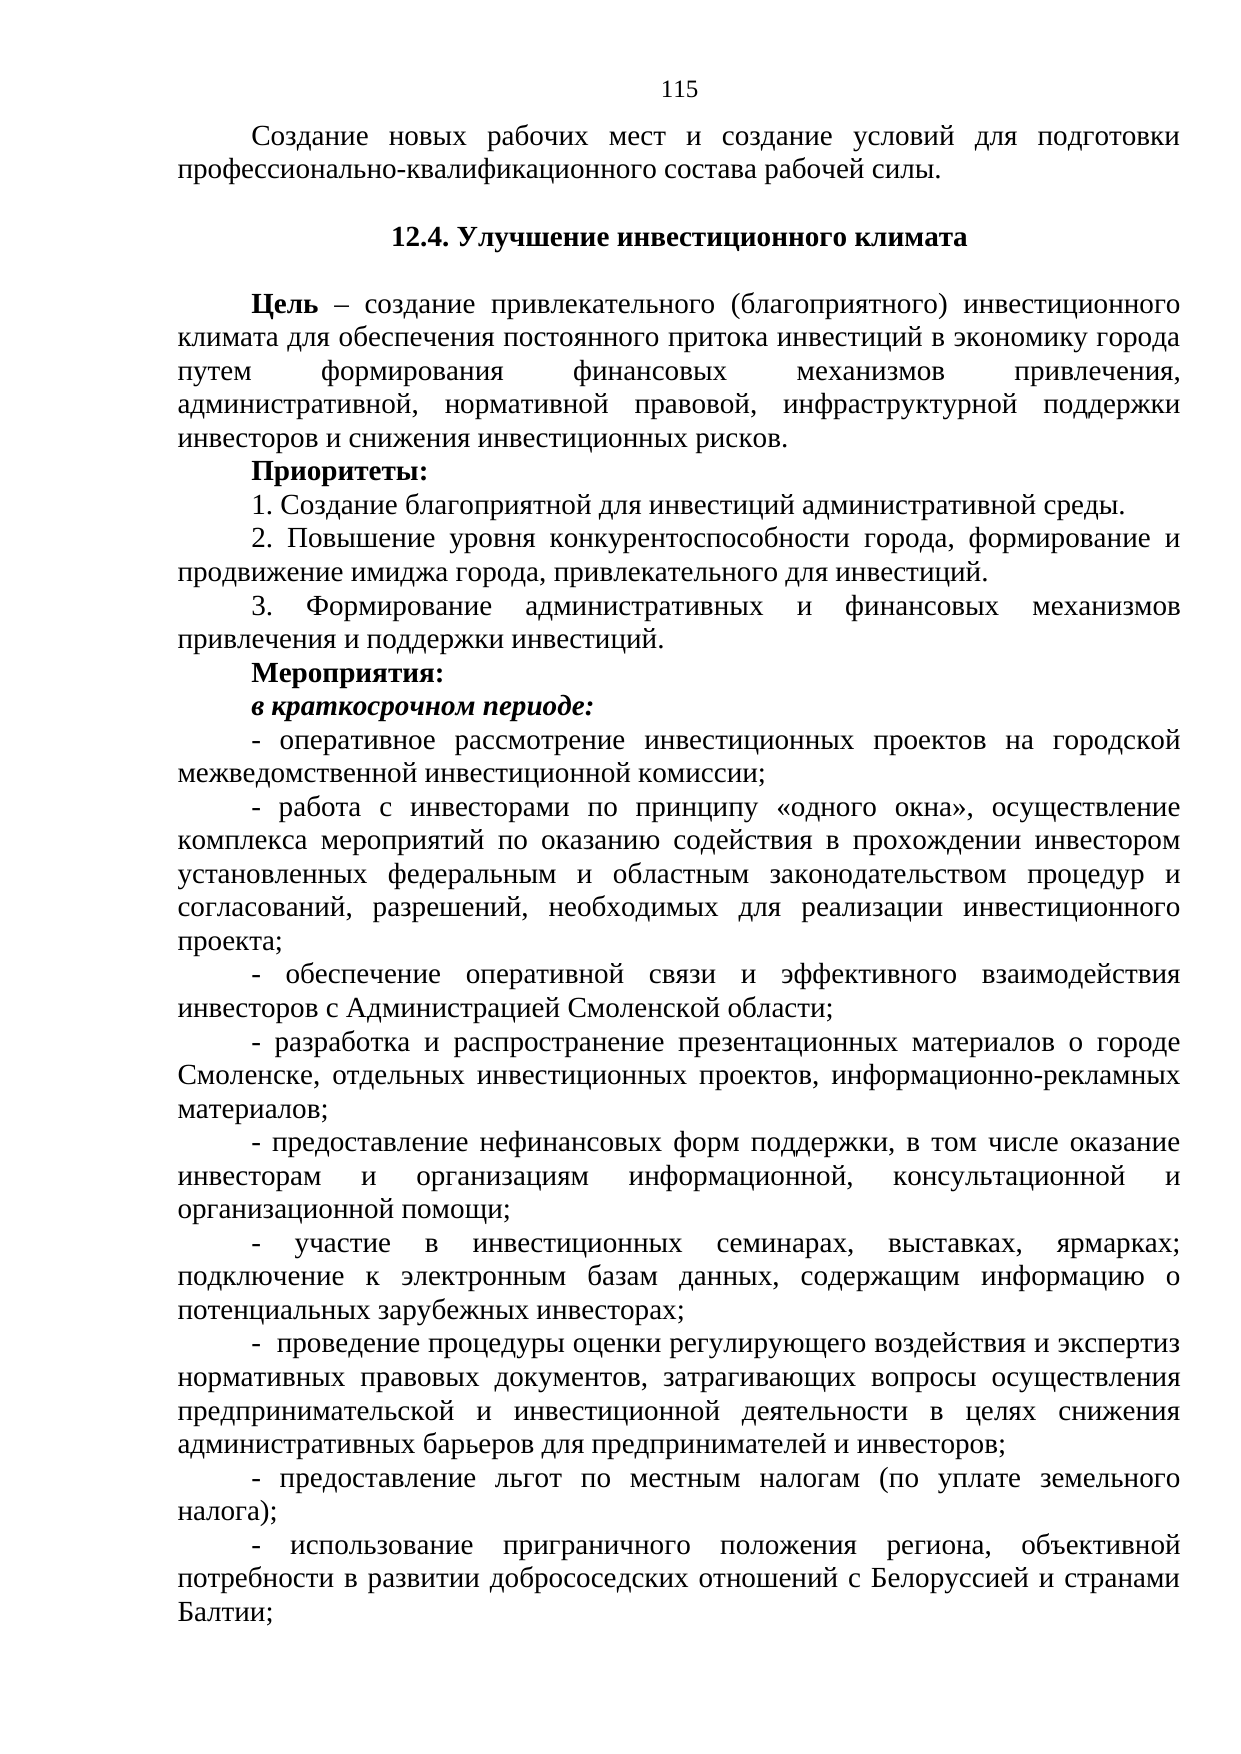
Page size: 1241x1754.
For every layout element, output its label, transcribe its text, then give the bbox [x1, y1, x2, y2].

text Создание новых рабочих мест и создание условий для подготовки профессионально-квалификационного состава рабочей силы. [177, 118, 1181, 185]
text 3. Формирование административных и финансовых механизмов привлечения и поддержки инвестиций. [177, 588, 1181, 655]
text - предоставление нефинансовых форм поддержки, в том числе оказание инвесторам и организациям информационной, консультационной и организационной помощи; [177, 1124, 1181, 1225]
text - участие в инвестиционных семинарах, выставках, ярмарках; подключение к электронным базам данных, содержащим информацию о потенциальных зарубежных инвесторах; [177, 1225, 1181, 1326]
text Цель – создание привлекательного (благоприятного) инвестиционного климата для обеспечения постоянного притока инвестиций в экономику города путем формирования финансовых механизмов привлечения, административной, нормативной правовой, инфраструктурной поддержки инвесторов и снижения инвестиционных рисков. [177, 286, 1181, 453]
text - оперативное рассмотрение инвестиционных проектов на городской межведомственной инвестиционной комиссии; [177, 722, 1181, 789]
text 1. Создание благоприятной для инвестиций административной среды. [177, 487, 1181, 521]
text 12.4. Улучшение инвестиционного климата [177, 219, 1181, 252]
text - обеспечение оперативной связи и эффективного взаимодействия инвесторов с Администрацией Смоленской области; [177, 957, 1181, 1024]
text - использование приграничного положения региона, объективной потребности в развитии добрососедских отношений с Белоруссией и странами Балтии; [177, 1527, 1181, 1627]
text Приоритеты: [177, 453, 1181, 487]
text 2. Повышение уровня конкурентоспособности города, формирование и продвижение имиджа города, привлекательного для инвестиций. [177, 521, 1181, 588]
text в краткосрочном периоде: [177, 688, 1181, 722]
text - проведение процедуры оценки регулирующего воздействия и экспертиз нормативных правовых документов, затрагивающих вопросы осуществления предпринимательской и инвестиционной деятельности в целях снижения административных барьеров для предпринимателей и инвесторов; [177, 1326, 1181, 1460]
text Мероприятия: [177, 655, 1181, 688]
text - предоставление льгот по местным налогам (по уплате земельного налога); [177, 1460, 1181, 1527]
text - работа с инвесторами по принципу «одного окна», осуществление комплекса мероприятий по оказанию содействия в прохождении инвестором установленных федеральным и областным законодательством процедур и согласований, разрешений, необходимых для реализации инвестиционного проекта; [177, 789, 1181, 957]
text - разработка и распространение презентационных материалов о городе Смоленске, отдельных инвестиционных проектов, информационно-рекламных материалов; [177, 1024, 1181, 1124]
